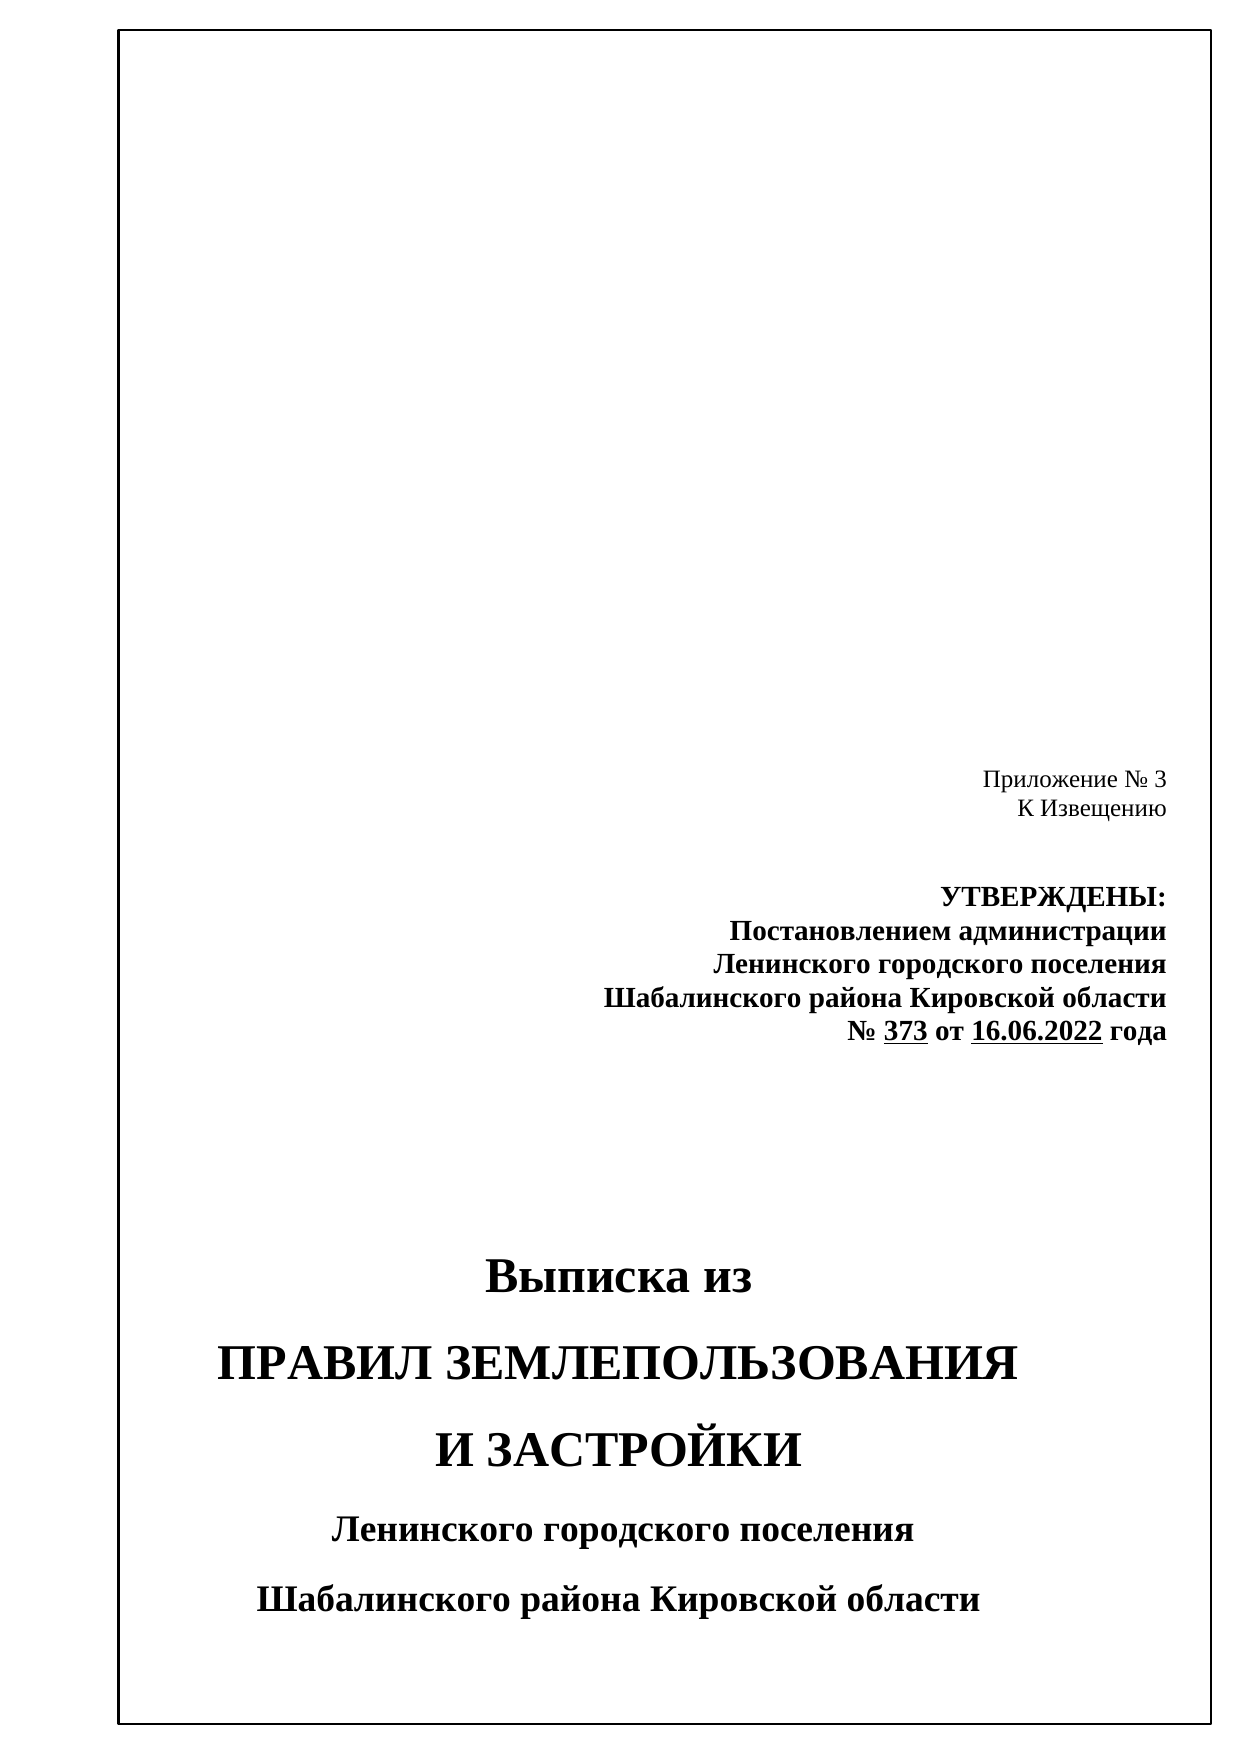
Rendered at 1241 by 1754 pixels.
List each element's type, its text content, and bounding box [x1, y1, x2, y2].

text ПРАВИЛ ЗЕМЛЕПОЛЬЗОВАНИЯ [118, 1332, 1119, 1390]
text Выписка из [118, 1246, 1119, 1303]
text Ленинского городского поселения [118, 1506, 1119, 1549]
text Приложение № 3 [118, 764, 1167, 793]
text № 373 от 16.06.2022 года [118, 1013, 1167, 1047]
text Ленинского городского поселения [118, 946, 1167, 980]
text И ЗАСТРОЙКИ [118, 1419, 1119, 1477]
text Постановлением администрации [118, 913, 1167, 946]
text Шабалинского района Кировской области [118, 980, 1167, 1013]
text К Извещению [118, 793, 1167, 822]
text Шабалинского района Кировской области [118, 1577, 1119, 1620]
text УТВЕРЖДЕНЫ: [118, 879, 1167, 913]
